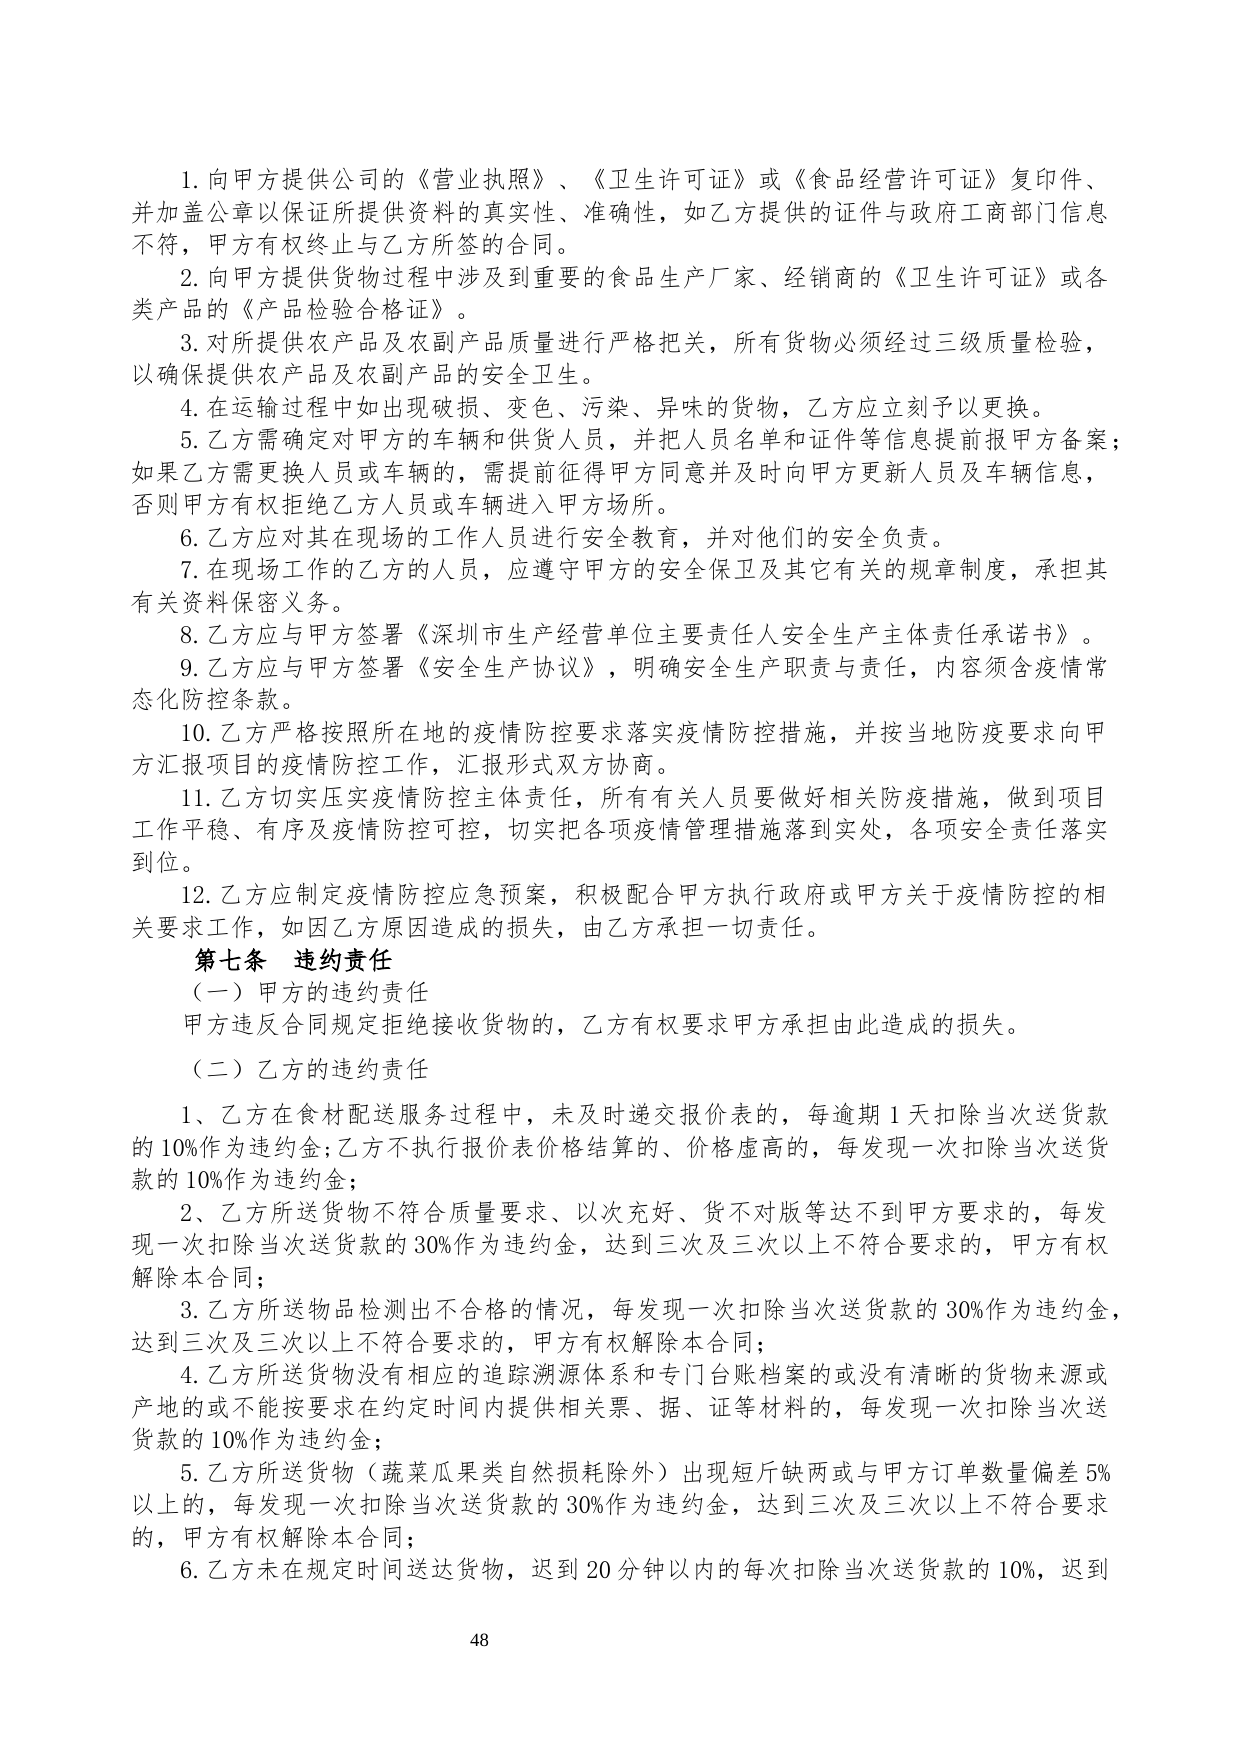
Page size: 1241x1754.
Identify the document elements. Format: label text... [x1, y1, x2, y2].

text 5.乙方需确定对甲方的车辆和供货人员，并把人员名单和证件等信息提前报甲方备案；如果乙方需更换人员或车辆的，需提前征得甲方同意并及时向甲方更新人员及车辆信息，否则甲方有权拒绝乙方人员或车辆进入甲方场所。 [130, 422, 1110, 519]
text 9.乙方应与甲方签署《安全生产协议》，明确安全生产职责与责任，内容须含疫情常态化防控条款。 [130, 649, 1110, 714]
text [130, 1552, 1110, 1584]
text 2.向甲方提供货物过程中涉及到重要的食品生产厂家、经销商的《卫生许可证》或各类产品的《产品检验合格证》。 [130, 259, 1110, 324]
text 5.乙方所送货物（蔬菜瓜果类自然损耗除外）出现短斤缺两或与甲方订单数量偏差5%以上的，每发现一次扣除当次送货款的30%作为违约金，达到三次及三次以上不符合要求的，甲方有权解除本合同； [130, 1454, 1110, 1552]
text 6.乙方应对其在现场的工作人员进行安全教育，并对他们的安全负责。 [130, 519, 1110, 552]
text （一）甲方的违约责任 [130, 974, 1110, 1007]
text 1、乙方在食材配送服务过程中，未及时递交报价表的，每逾期1天扣除当次送货款的10%作为违约金;乙方不执行报价表价格结算的、价格虚高的，每发现一次扣除当次送货款的10%作为违约金； [130, 1097, 1110, 1194]
text 7.在现场工作的乙方的人员，应遵守甲方的安全保卫及其它有关的规章制度，承担其有关资料保密义务。 [130, 552, 1110, 617]
text （二）乙方的违约责任 [130, 1052, 1110, 1084]
text 第七条 违约责任 [130, 942, 1110, 974]
text 3.乙方所送物品检测出不合格的情况，每发现一次扣除当次送货款的30%作为违约金，达到三次及三次以上不符合要求的，甲方有权解除本合同； [130, 1292, 1110, 1357]
text 1.向甲方提供公司的《营业执照》、《卫生许可证》或《食品经营许可证》复印件、并加盖公章以保证所提供资料的真实性、准确性，如乙方提供的证件与政府工商部门信息不符，甲方有权终止与乙方所签的合同。 [130, 162, 1110, 259]
text 3.对所提供农产品及农副产品质量进行严格把关，所有货物必须经过三级质量检验，以确保提供农产品及农副产品的安全卫生。 [130, 324, 1110, 389]
text 2、乙方所送货物不符合质量要求、以次充好、货不对版等达不到甲方要求的，每发现一次扣除当次送货款的30%作为违约金，达到三次及三次以上不符合要求的，甲方有权解除本合同； [130, 1194, 1110, 1292]
text 12.乙方应制定疫情防控应急预案，积极配合甲方执行政府或甲方关于疫情防控的相关要求工作，如因乙方原因造成的损失，由乙方承担一切责任。 [130, 877, 1110, 942]
text 甲方违反合同规定拒绝接收货物的，乙方有权要求甲方承担由此造成的损失。 [130, 1007, 1110, 1039]
text 10.乙方严格按照所在地的疫情防控要求落实疫情防控措施，并按当地防疫要求向甲方汇报项目的疫情防控工作，汇报形式双方协商。 [130, 714, 1110, 779]
text 4.在运输过程中如出现破损、变色、污染、异味的货物，乙方应立刻予以更换。 [130, 389, 1110, 422]
text 11.乙方切实压实疫情防控主体责任，所有有关人员要做好相关防疫措施，做到项目工作平稳、有序及疫情防控可控，切实把各项疫情管理措施落到实处，各项安全责任落实到位。 [130, 779, 1110, 877]
text 8.乙方应与甲方签署《深圳市生产经营单位主要责任人安全生产主体责任承诺书》。 [130, 617, 1110, 649]
text 4.乙方所送货物没有相应的追踪溯源体系和专门台账档案的或没有清晰的货物来源或产地的或不能按要求在约定时间内提供相关票、据、证等材料的，每发现一次扣除当次送货款的10%作为违约金； [130, 1357, 1110, 1454]
